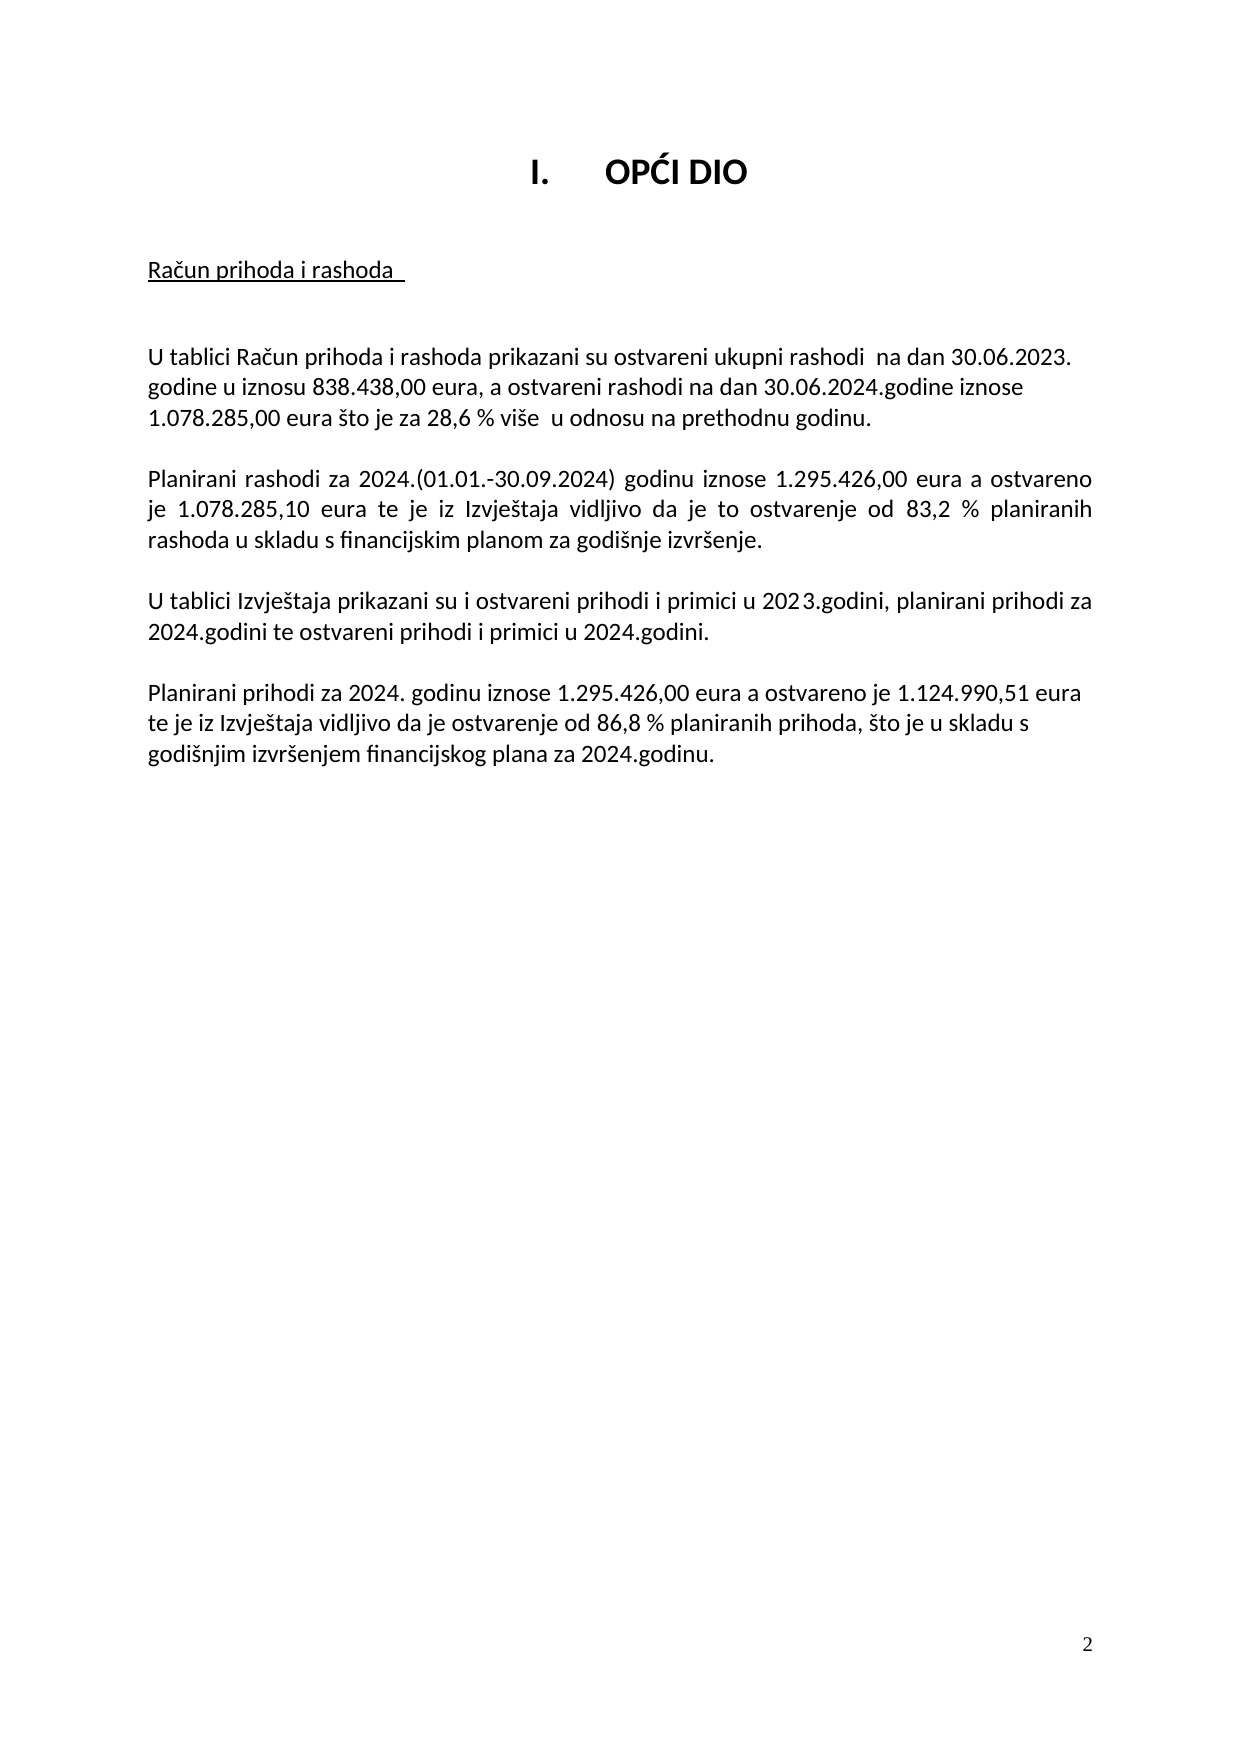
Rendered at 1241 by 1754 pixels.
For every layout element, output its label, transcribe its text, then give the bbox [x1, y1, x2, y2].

list OPĆI DIO [185, 148, 1093, 193]
text Planirani rashodi za 2024.(01.01.-30.09.2024) godinu iznose 1.295.426,00 eura a ostvareno je 1.078.285,10 eura te je iz Izvještaja vidljivo da je to ostvarenje od 83,2 % planiranih rashoda u skladu s financijskim planom za godišnje izvršenje. [148, 463, 1093, 555]
text Planirani prihodi za 2024. godinu iznose 1.295.426,00 eura a ostvareno je 1.124.990,51 eura te je iz Izvještaja vidljivo da je ostvarenje od 86,8 % planiranih prihoda, što je u skladu s godišnjim izvršenjem financijskog plana za 2024.godinu. [148, 677, 1093, 768]
text U tablici Izvještaja prikazani su i ostvareni prihodi i primici u 2023.godini, planirani prihodi za 2024.godini te ostvareni prihodi i primici u 2024.godini. [148, 585, 1093, 646]
text Račun prihoda i rashoda [148, 254, 1093, 285]
text U tablici Račun prihoda i rashoda prikazani su ostvareni ukupni rashodi na dan 30.06.2023. godine u iznosu 838.438,00 eura, a ostvareni rashodi na dan 30.06.2024.godine iznose 1.078.285,00 eura što je za 28,6 % više u odnosu na prethodnu godinu. [148, 341, 1093, 433]
